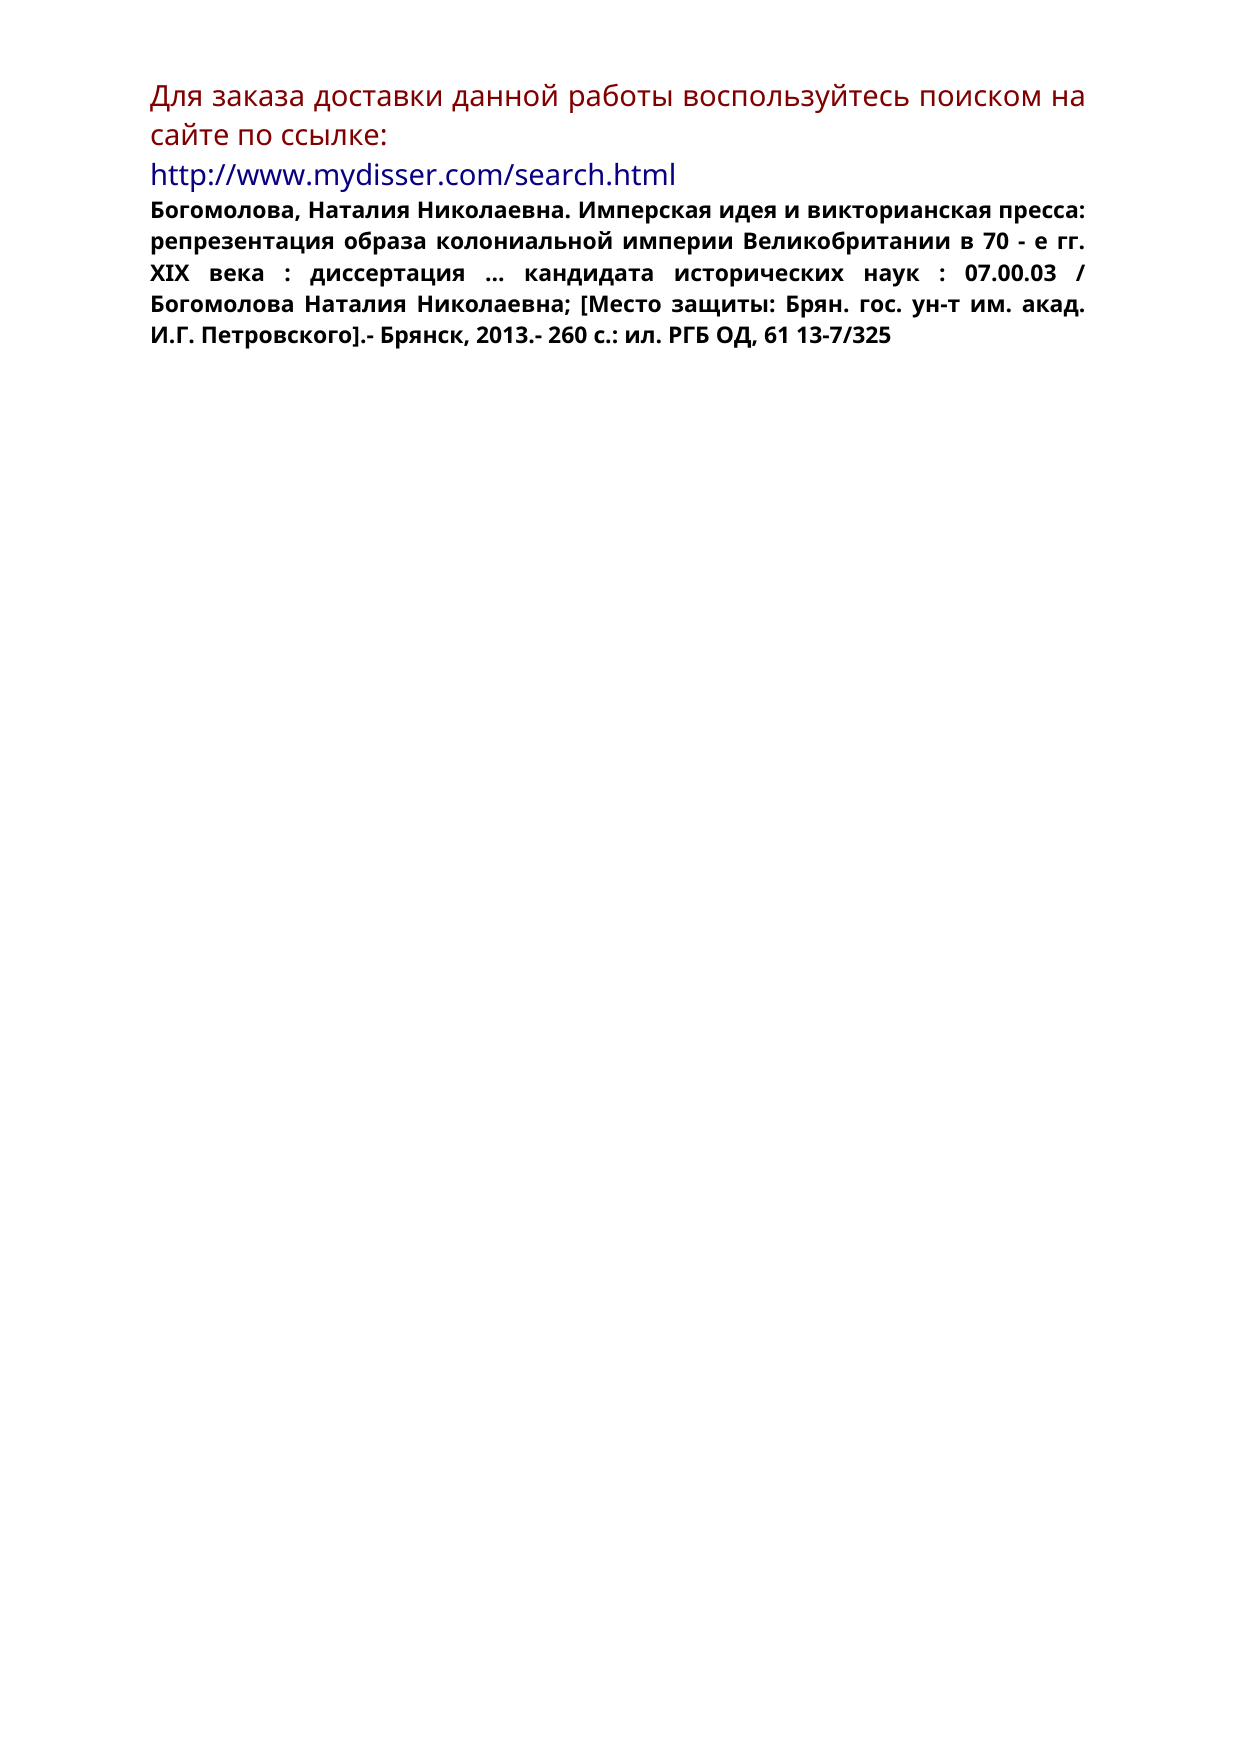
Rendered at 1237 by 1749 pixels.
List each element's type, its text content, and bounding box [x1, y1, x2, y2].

text Богомолова, Наталия Николаевна. Имперская идея и викторианская пресса: репрезентация образа колониальной империи Великобритании в 70 - е гг. XIX века : диссертация ... кандидата исторических наук : 07.00.03 / Богомолова Наталия Николаевна; [Место защиты: Брян. гос. ун-т им. акад. И.Г. Петровского].- Брянск, 2013.- 260 с.: ил. РГБ ОД, 61 13-7/325 [150, 194, 1086, 350]
